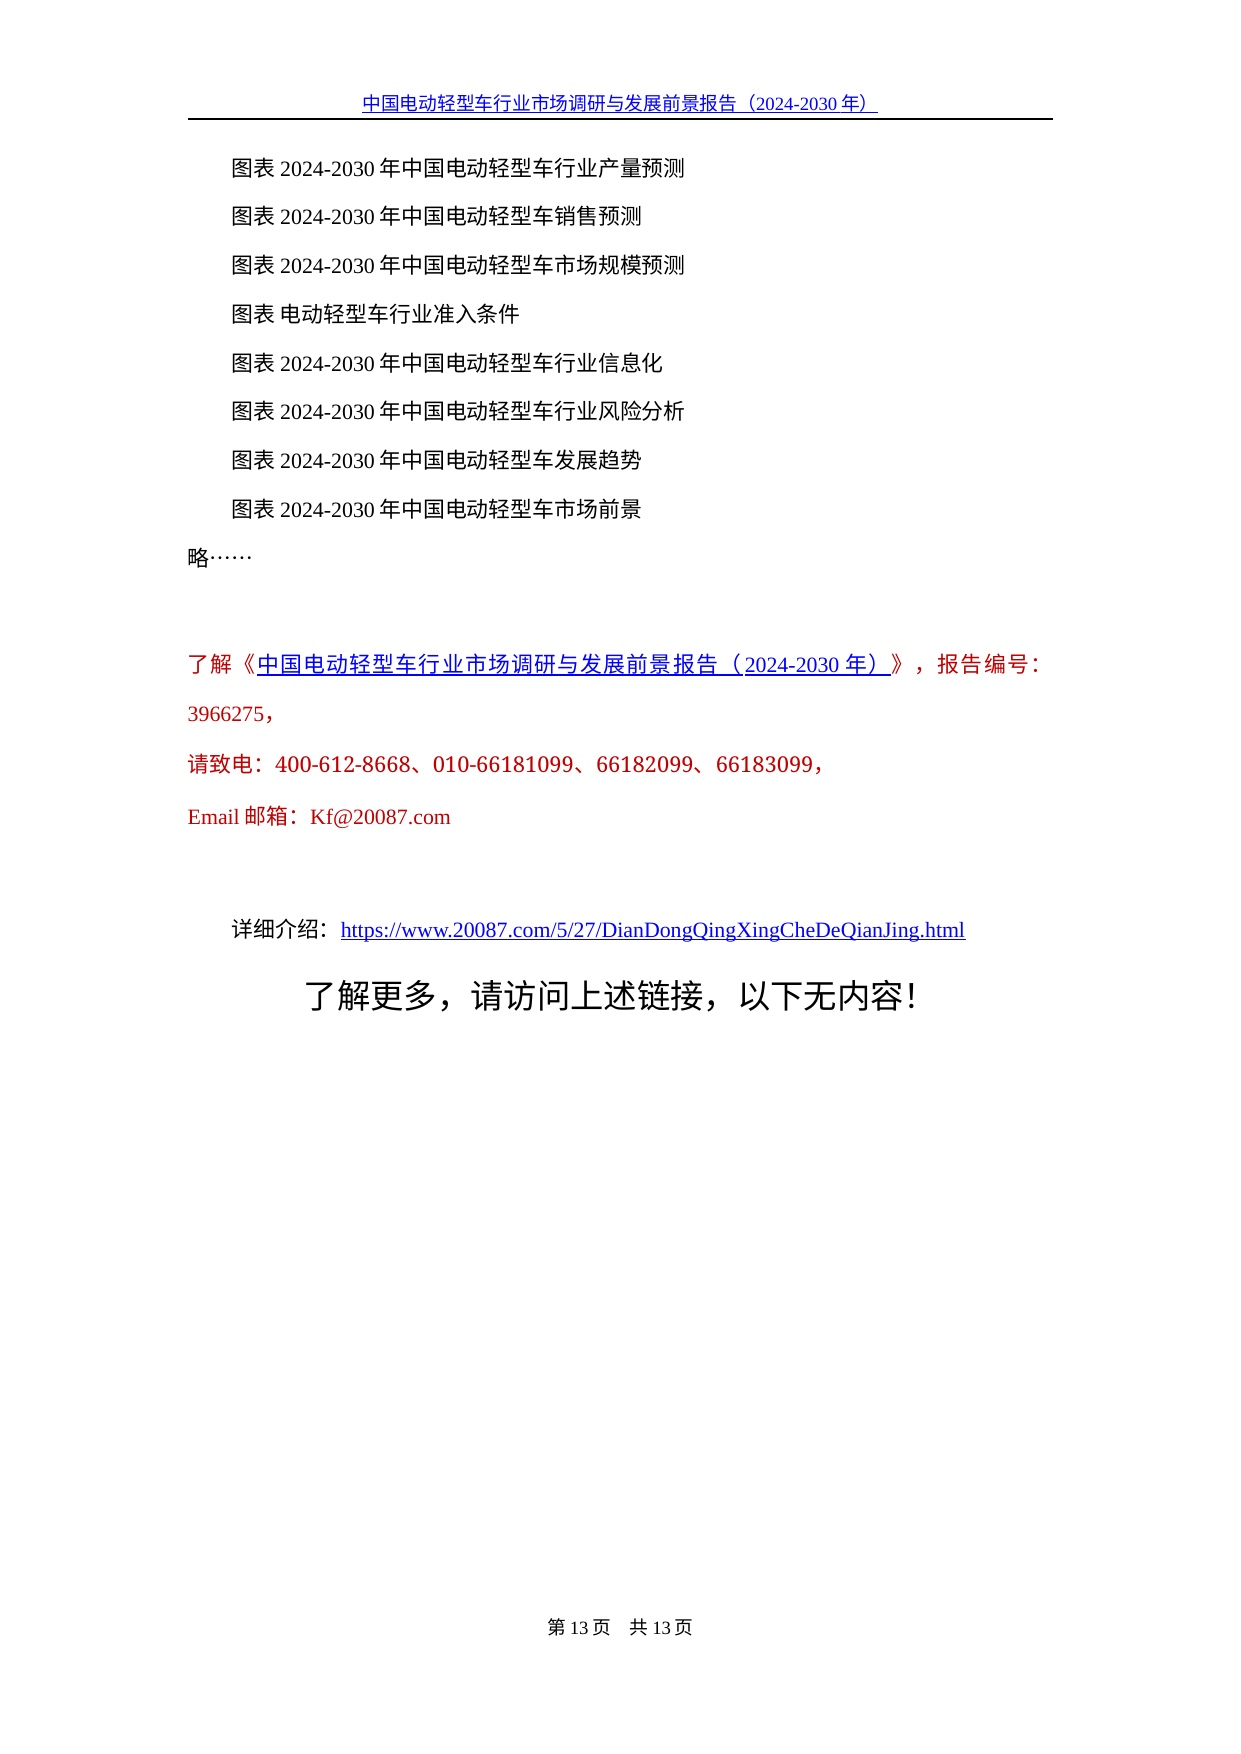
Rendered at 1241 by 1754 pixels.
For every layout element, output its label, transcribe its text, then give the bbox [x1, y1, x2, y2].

text 详细介绍：https://www.20087.com/5/27/DianDongQingXingCheDeQianJing.html [187, 911, 1053, 944]
text Email邮箱：Kf@20087.com [187, 798, 1053, 831]
text 了解《中国电动轻型车行业市场调研与发展前景报告（2024-2030年）》，报告编号：3966275， [187, 647, 1053, 728]
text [187, 150, 1053, 573]
title 了解更多，请访问上述链接，以下无内容！ [187, 961, 1053, 1026]
text 请致电：400-612-8668、010-66181099、66182099、66183099， [187, 747, 1053, 779]
